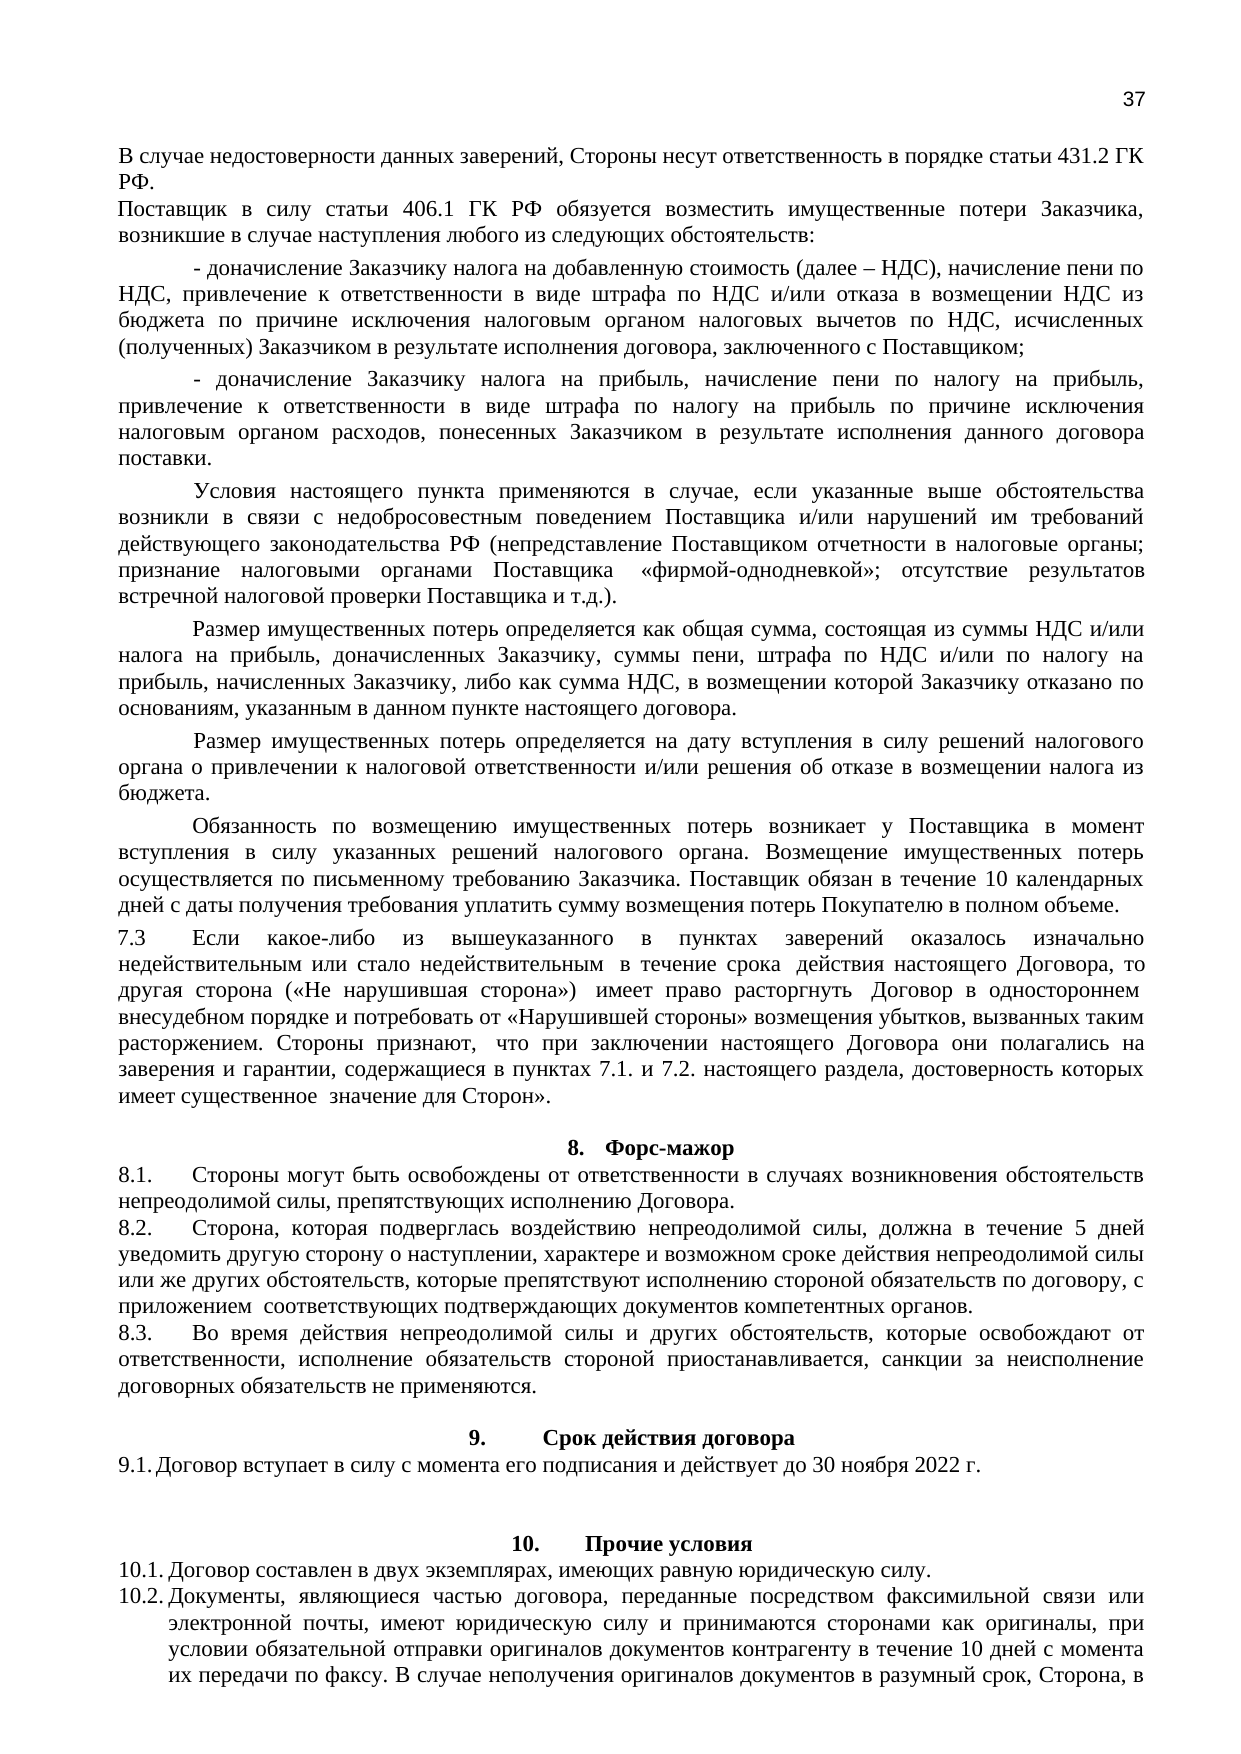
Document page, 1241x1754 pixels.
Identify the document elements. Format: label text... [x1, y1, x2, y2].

text - доначисление Заказчику налога на добавленную стоимость (далее – НДС), начисление пени по НДС, привлечение к ответственности в виде штрафа по НДС и/или отказа в возмещении НДС из бюджета по причине исключения налоговым органом налоговых вычетов по НДС, исчисленных (полученных) Заказчиком в результате исполнения договора, заключенного с Поставщиком; [118, 254, 1146, 359]
list Форс-мажор [156, 1134, 1146, 1161]
text Условия настоящего пункта применяются в случае, если указанные выше обстоятельства возникли в связи с недобросовестным поведением Поставщика и/или нарушений им требований действующего законодательства РФ (непредставление Поставщиком отчетности в налоговые органы; признание налоговыми органами Поставщика «фирмой-однодневкой»; отсутствие результатов встречной налоговой проверки Поставщика и т.д.). [118, 477, 1146, 609]
text Обязанность по возмещению имущественных потерь возникает у Поставщика в момент вступления в силу указанных решений налогового органа. Возмещение имущественных потерь осуществляется по письменному требованию Заказчика. Поставщик обязан в течение 10 календарных дней с даты получения требования уплатить сумму возмещения потерь Покупателю в полном объеме. [118, 812, 1146, 917]
list Стороны могут быть освобождены от ответственности в случаях возникновения обстоятельств непреодолимой силы, препятствующих исполнению Договора. [118, 1161, 1146, 1213]
list Договор вступает в силу с момента его подписания и действует до 30 ноября 2022 г. [118, 1451, 1146, 1477]
list Срок действия договора [118, 1424, 1146, 1451]
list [117, 142, 1146, 195]
text Размер имущественных потерь определяется как общая сумма, состоящая из суммы НДС и/или налога на прибыль, доначисленных Заказчику, суммы пени, штрафа по НДС и/или по налогу на прибыль, начисленных Заказчику, либо как сумма НДС, в возмещении которой Заказчику отказано по основаниям, указанным в данном пункте настоящего договора. [118, 615, 1146, 720]
text Размер имущественных потерь определяется на дату вступления в силу решений налогового органа о привлечении к налоговой ответственности и/или решения об отказе в возмещении налога из бюджета. [118, 727, 1146, 806]
list Сторона, которая подверглась воздействию непреодолимой силы, должна в течение 5 дней уведомить другую сторону о наступлении, характере и возможном сроке действия непреодолимой силы или же других обстоятельств, которые препятствуют исполнению стороной обязательств по договору, с приложением соответствующих подтверждающих документов компетентных органов. [118, 1213, 1146, 1319]
text - доначисление Заказчику налога на прибыль, начисление пени по налогу на прибыль, привлечение к ответственности в виде штрафа по налогу на прибыль по причине исключения налоговым органом расходов, понесенных Заказчиком в результате исполнения данного договора поставки. [118, 365, 1146, 471]
list Прочие условия [118, 1530, 1146, 1556]
list Если какое-либо из вышеуказанного в пунктах заверений оказалось изначально недействительным или стало недействительным в течение срока действия настоящего Договора, то другая сторона («Не нарушившая сторона») имеет право расторгнуть Договор в одностороннем внесудебном порядке и потребовать от «Нарушившей стороны» возмещения убытков, вызванных таким расторжением. Стороны признают, что при заключении настоящего Договора они полагались на заверения и гарантии, содержащиеся в пунктах 7.1. и 7.2. настоящего раздела, достоверность которых имеет существенное значение для Сторон». [117, 924, 1146, 1108]
text Поставщик в силу статьи 406.1 ГК РФ обязуется возместить имущественные потери Заказчика, возникшие в случае наступления любого из следующих обстоятельств: [117, 195, 1146, 247]
list Во время действия непреодолимой силы и других обстоятельств, которые освобождают от ответственности, исполнение обязательств стороной приостанавливается, санкции за неисполнение договорных обязательств не применяются. [118, 1319, 1146, 1398]
list Договор составлен в двух экземплярах, имеющих равную юридическую силу. [118, 1556, 1146, 1582]
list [118, 1582, 1146, 1688]
